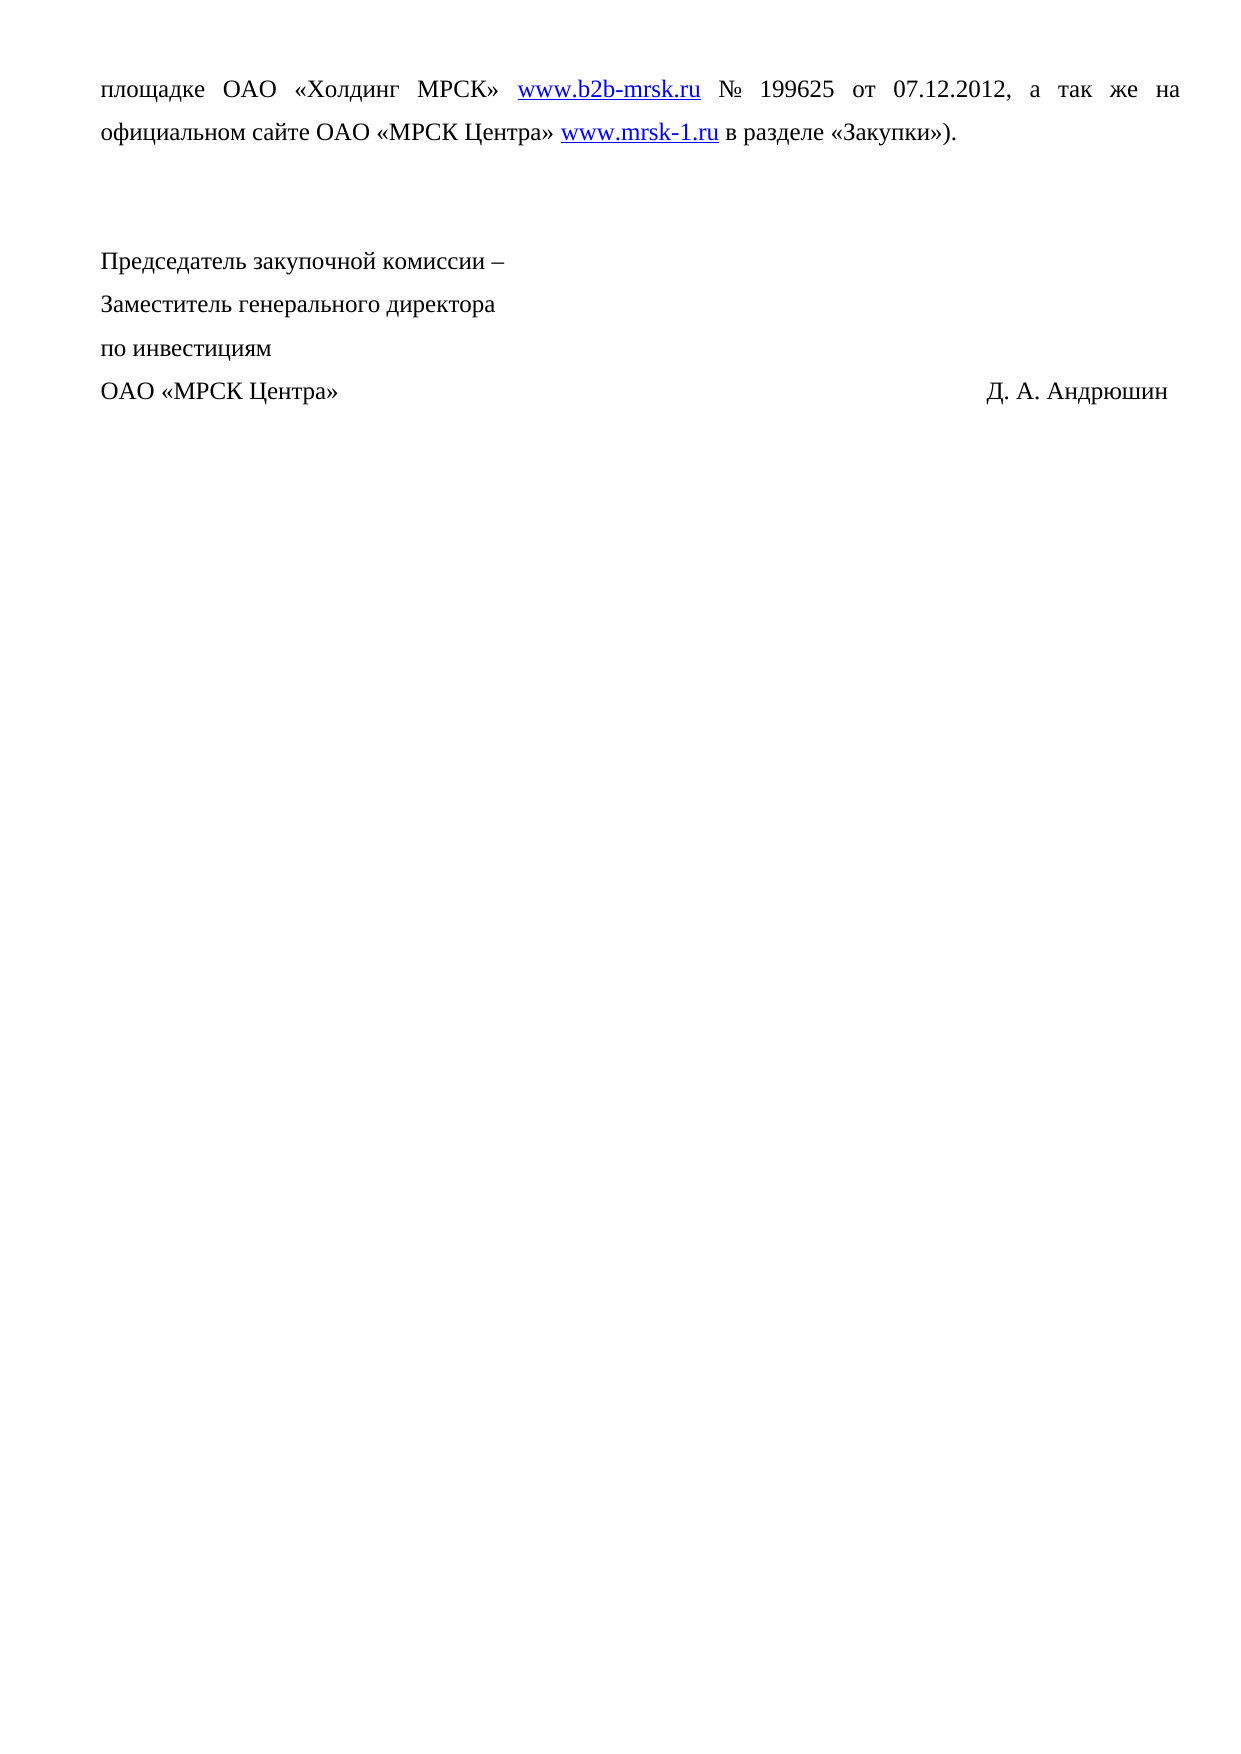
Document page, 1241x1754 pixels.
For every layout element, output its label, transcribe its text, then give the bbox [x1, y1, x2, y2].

text по инвестициям [100, 333, 1181, 361]
text ОАО «МРСК Центра» Д. А. Андрюшин [100, 376, 1181, 404]
text Заместитель генерального директора [100, 289, 1181, 318]
text Председатель закупочной комиссии – [100, 246, 1181, 275]
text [100, 74, 1181, 146]
